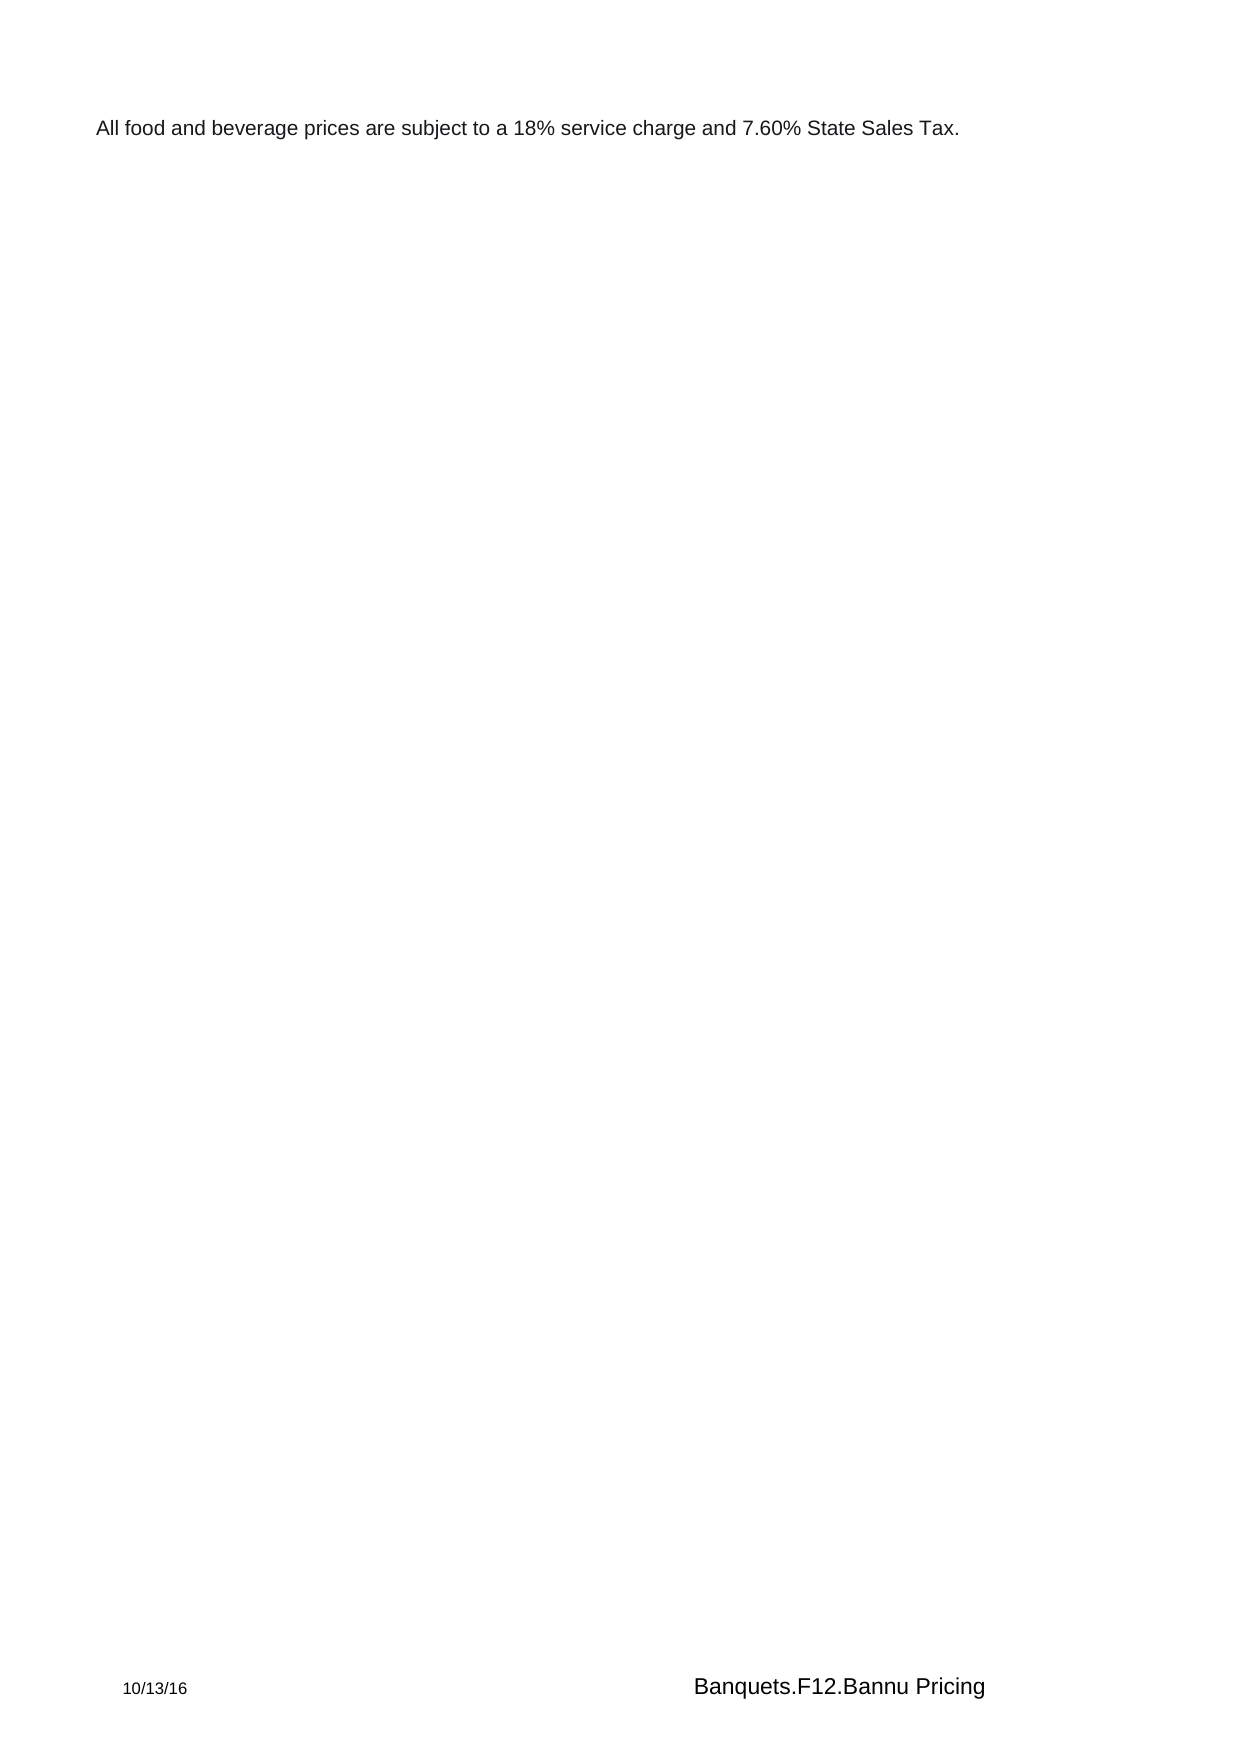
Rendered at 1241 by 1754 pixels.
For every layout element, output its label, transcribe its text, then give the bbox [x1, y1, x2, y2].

text All food and beverage prices are subject to a 18% service charge and 7.60% State Sales Tax. [96, 118, 1167, 139]
